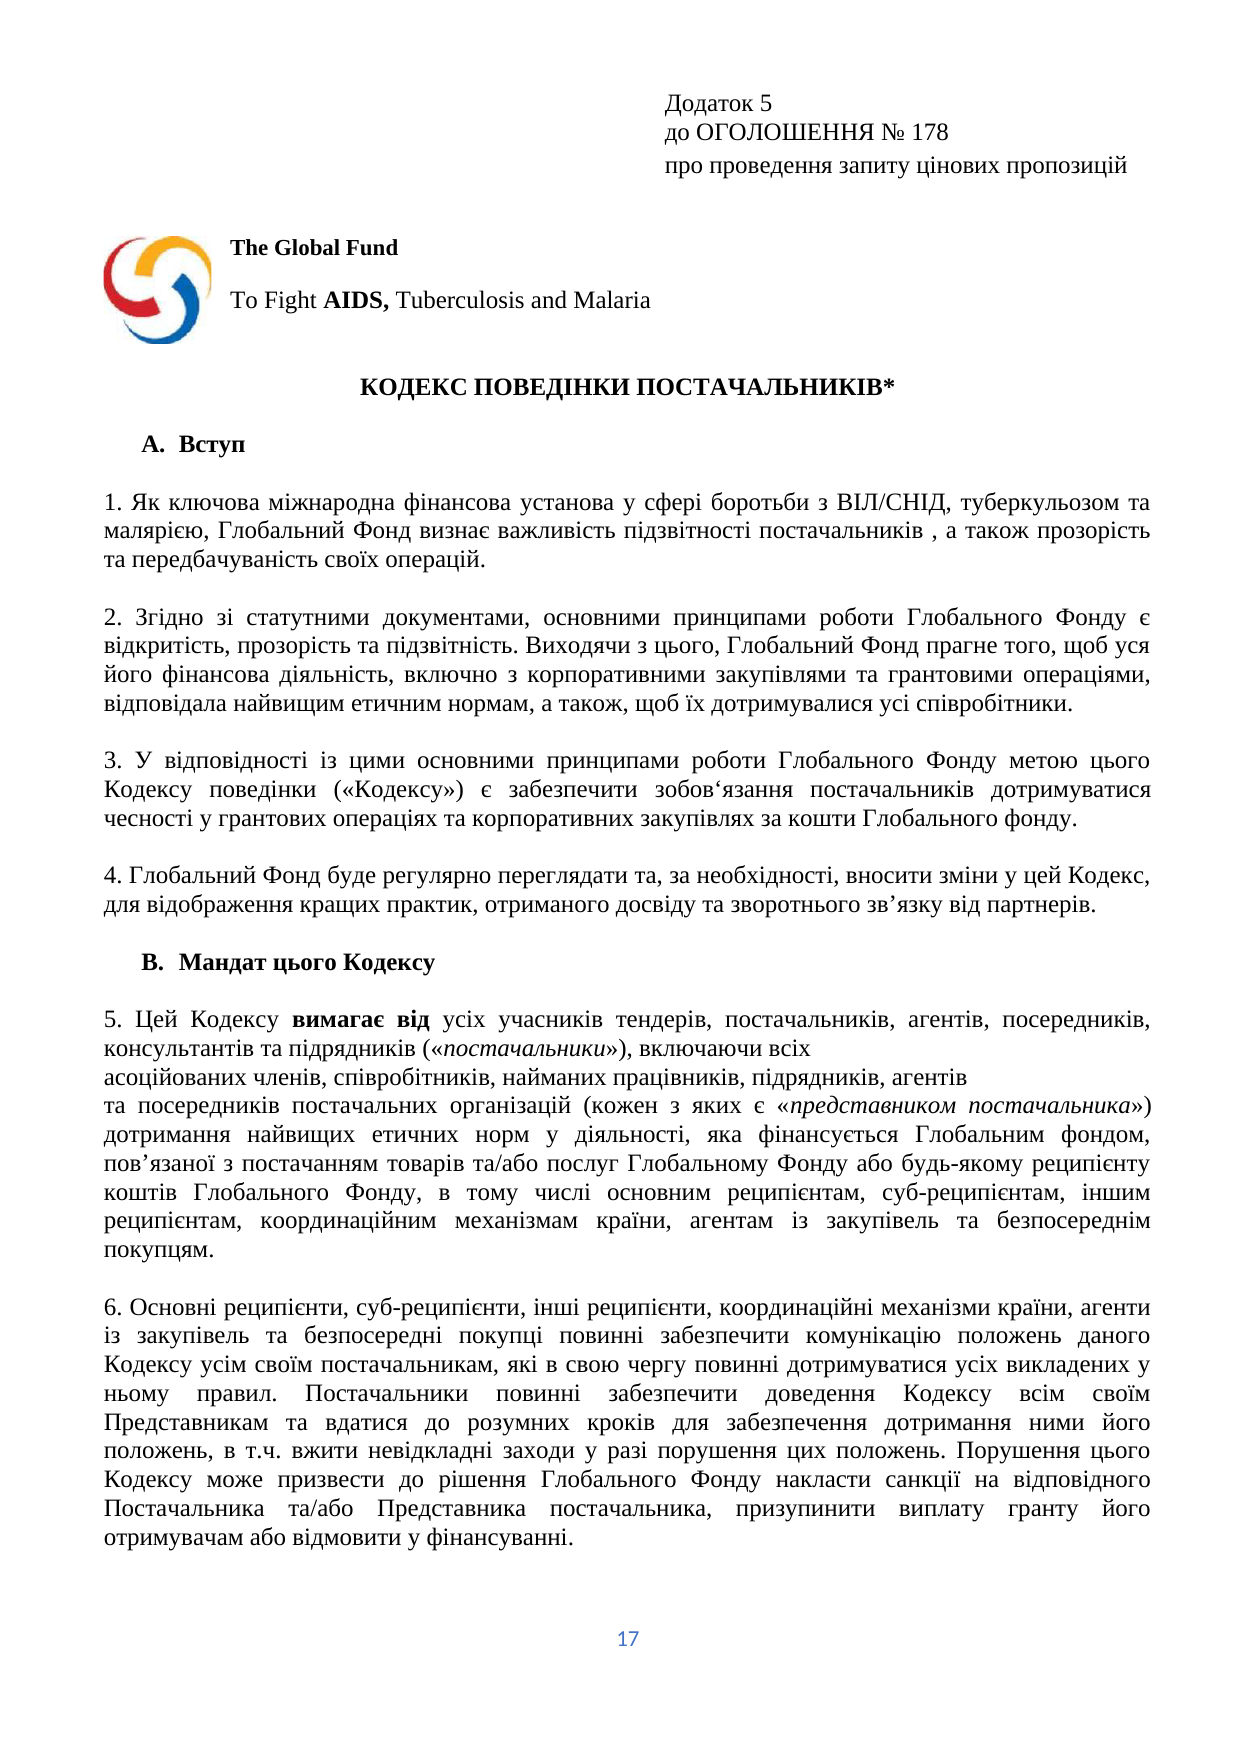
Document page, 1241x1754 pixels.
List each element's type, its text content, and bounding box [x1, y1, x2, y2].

text 6. Основні реципієнти, суб-реципієнти, інші реципієнти, координаційні механізми країни, агенти із закупівель та безпосередні покупці повинні забезпечити комунікацію положень даного Кодексу усім своїм постачальникам, які в свою чергу повинні дотримуватися усіх викладених у ньому правил. Постачальники повинні забезпечити доведення Кодексу всім своїм Представникам та вдатися до розумних кроків для забезпечення дотримання ними його положень, в т.ч. вжити невідкладні заходи у разі порушення цих положень. Порушення цього Кодексу може призвести до рішення Глобального Фонду накласти санкції на відповідного Постачальника та/або Представника постачальника, призупинити виплату гранту його отримувачам або відмовити у фінансуванні. [103, 1292, 1152, 1550]
text Додаток 5 [103, 88, 1152, 117]
text 3. У відповідності із цими основними принципами роботи Глобального Фонду метою цього Кодексу поведінки («Кодексу») є забезпечити зобов‘язання постачальників дотримуватися чесності у грантових операціях та корпоративних закупівлях за кошти Глобального фонду. [103, 745, 1152, 832]
text 1. Як ключова міжнародна фінансова установа у сфері боротьби з ВІЛ/СНІД, туберкульозом та малярією, Глобальний Фонд визнає важливість підзвітності постачальників , а також прозорість та передбачуваність своїх операцій. [103, 487, 1152, 573]
text 2. Згідно зі статутними документами, основними принципами роботи Глобального Фонду є відкритість, прозорість та підзвітність. Виходячи з цього, Глобальний Фонд прагне того, щоб уся його фінансова діяльність, включно з корпоративними закупівлями та грантовими операціями, відповідала найвищим етичним нормам, а також, щоб їх дотримувалися усі співробітники. [103, 602, 1152, 717]
text асоційованих членів, співробітників, найманих працівників, підрядників, агентів [103, 1062, 1152, 1090]
text та посередників постачальних організацій (кожен з яких є «представником постачальника») дотримання найвищих етичних норм у діяльності, яка фінансується Глобальним фондом, пов’язаної з постачанням товарів та/або послуг Глобальному Фонду або будь-якому реципієнту коштів Глобального Фонду, в тому числі основним реципієнтам, суб-реципієнтам, іншим реципієнтам, координаційним механізмам країни, агентам із закупівель та безпосереднім покупцям. [103, 1090, 1152, 1263]
list Вступ [141, 429, 1152, 458]
text 5. Цей Кодексу вимагає від усіх учасників тендерів, постачальників, агентів, посередників, консультантів та підрядників («постачальники»), включаючи всіх [103, 1004, 1152, 1062]
text 4. Глобальний Фонд буде регулярно переглядати та, за необхідності, вносити зміни у цей Кодекс, для відображення кращих практик, отриманого досвіду та зворотнього зв’язку від партнерів. [103, 860, 1152, 918]
text КОДЕКС ПОВЕДІНКИ ПОСТАЧАЛЬНИКІВ* [103, 372, 1152, 400]
text The Global Fund [103, 234, 1152, 261]
text до ОГОЛОШЕННЯ № 178 [103, 117, 1152, 146]
text про проведення запиту цінових пропозицій [103, 150, 1152, 179]
list Мандат цього Кодексу [141, 947, 1152, 975]
text To Fight AIDS, Tuberculosis and Malaria [212, 285, 1152, 314]
